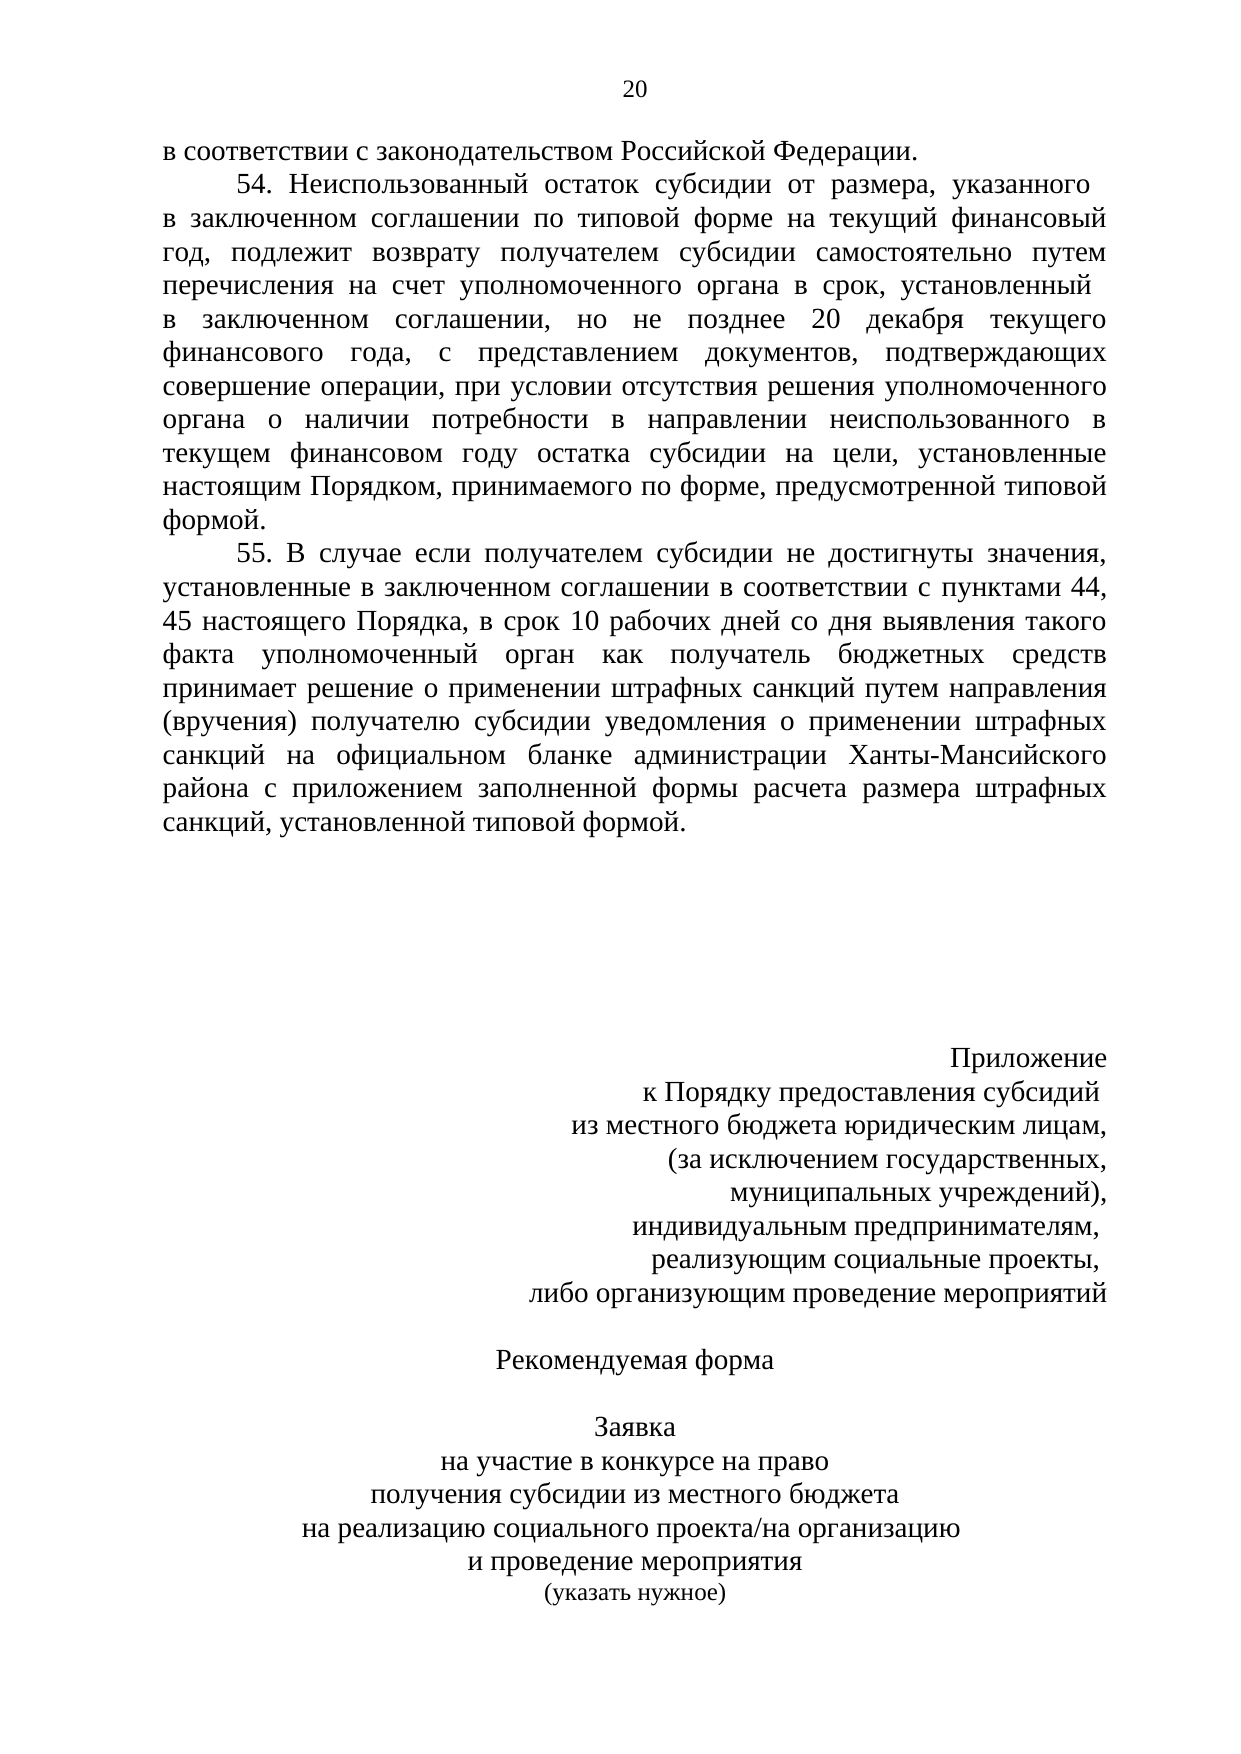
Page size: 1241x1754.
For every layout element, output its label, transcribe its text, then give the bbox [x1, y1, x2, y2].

text индивидуальным предпринимателям, реализующим социальные проекты, либо организующим проведение мероприятий [162, 1208, 1107, 1309]
text на реализацию социального проекта/на организацию и проведение мероприятия [162, 1510, 1107, 1577]
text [162, 133, 1107, 167]
text (за исключением государственных, [162, 1141, 1107, 1174]
text Приложение [162, 1040, 1107, 1074]
text получения субсидии из местного бюджета [162, 1476, 1107, 1510]
text к Порядку предоставления субсидий из местного бюджета юридическим лицам, [162, 1074, 1107, 1141]
text Заявка [162, 1409, 1107, 1443]
text Рекомендуемая форма [162, 1342, 1107, 1376]
text 54. Неиспользованный остаток субсидии от размера, указанного в заключенном соглашении по типовой форме на текущий финансовый год, подлежит возврату получателем субсидии самостоятельно путем перечисления на счет уполномоченного органа в срок, установленный в заключенном соглашении, но не позднее 20 декабря текущего финансового года, с представлением документов, подтверждающих совершение операции, при условии отсутствия решения уполномоченного органа о наличии потребности в направлении неиспользованного в текущем финансовом году остатка субсидии на цели, установленные настоящим Порядком, принимаемого по форме, предусмотренной типовой формой. [162, 167, 1107, 536]
text (указать нужное) [162, 1577, 1107, 1606]
text муниципальных учреждений), [162, 1174, 1107, 1208]
text 55. В случае если получателем субсидии не достигнуты значения, установленные в заключенном соглашении в соответствии с пунктами 44, 45 настоящего Порядка, в срок 10 рабочих дней со дня выявления такого факта уполномоченный орган как получатель бюджетных средств принимает решение о применении штрафных санкций путем направления (вручения) получателю субсидии уведомления о применении штрафных санкций на официальном бланке администрации Ханты-Мансийского района с приложением заполненной формы расчета размера штрафных санкций, установленной типовой формой. [162, 536, 1107, 837]
text на участие в конкурсе на право [162, 1443, 1107, 1476]
